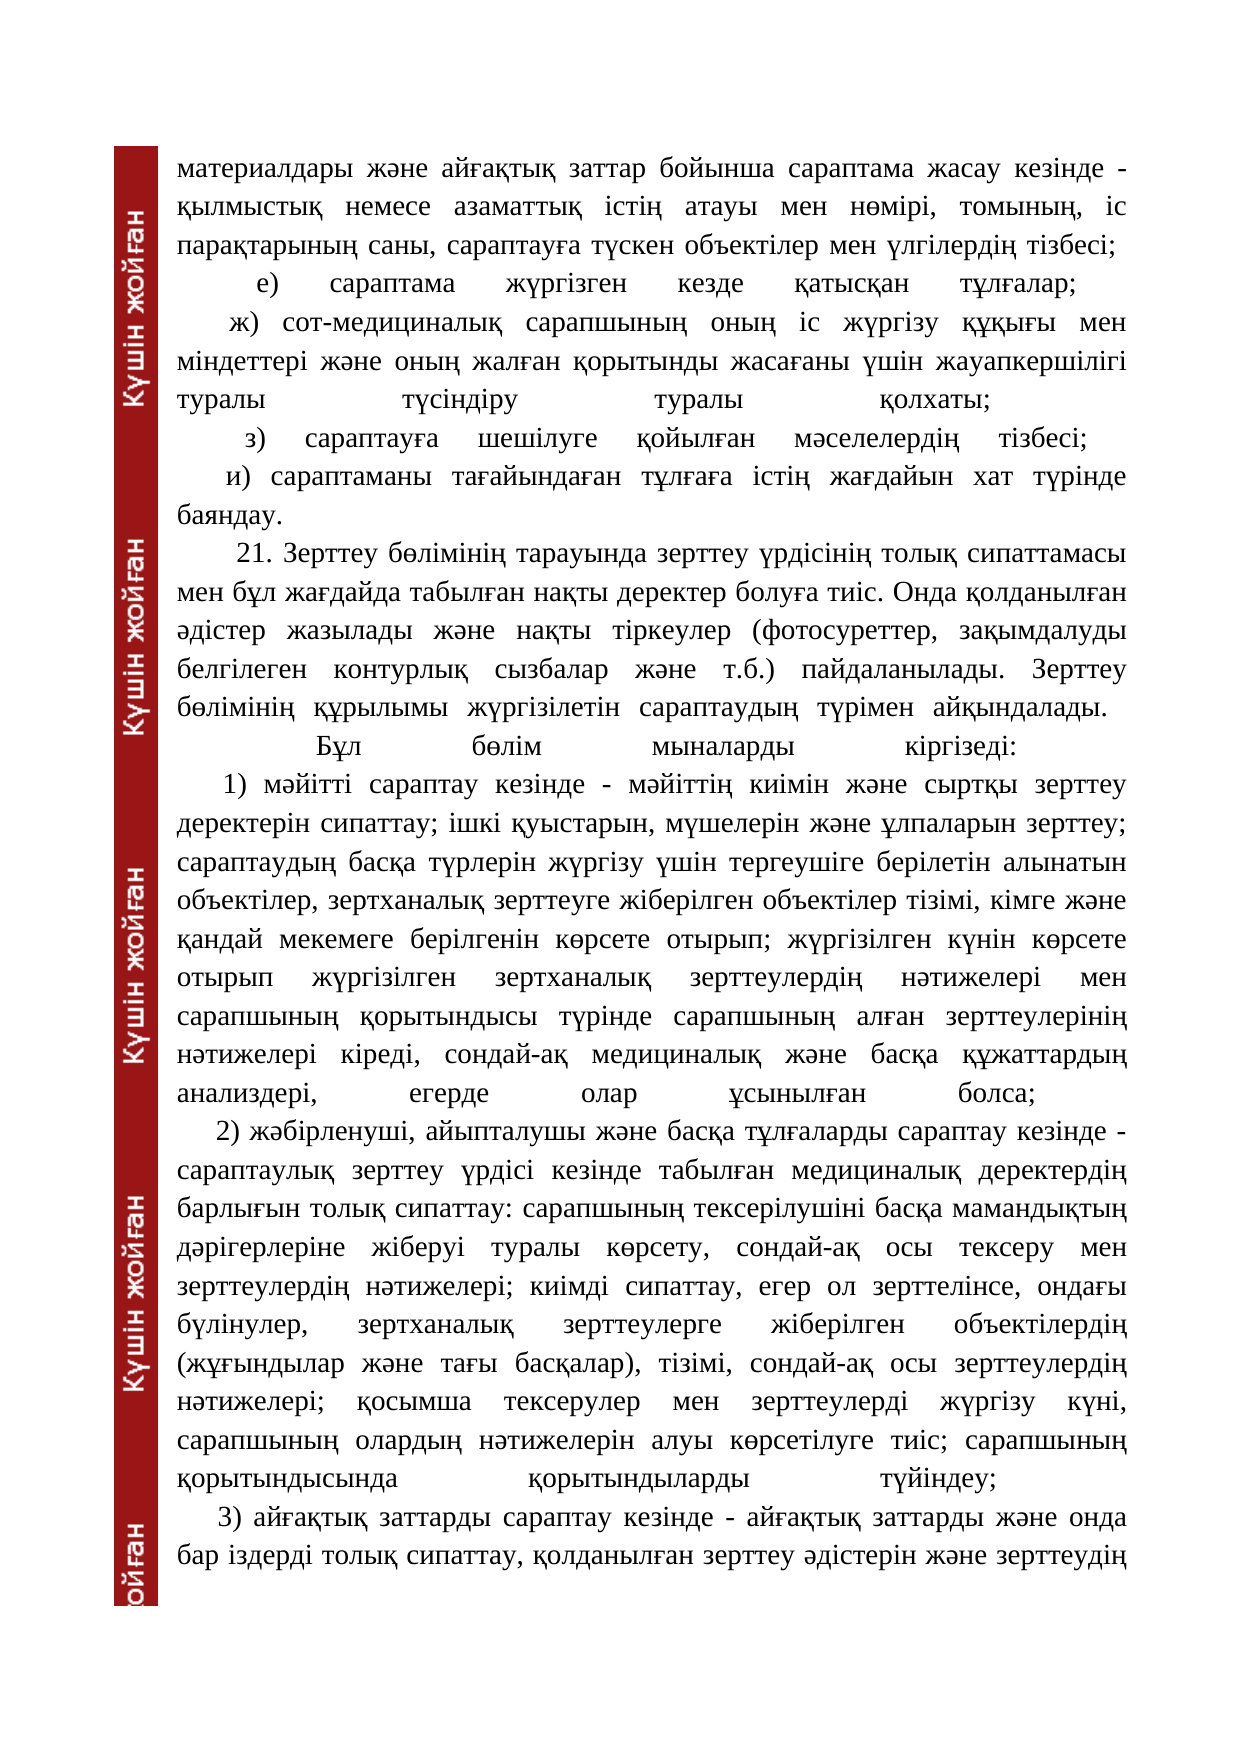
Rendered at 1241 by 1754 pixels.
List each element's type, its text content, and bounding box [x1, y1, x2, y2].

picture [114, 1571, 158, 1606]
picture [114, 530, 158, 535]
picture [114, 146, 158, 150]
